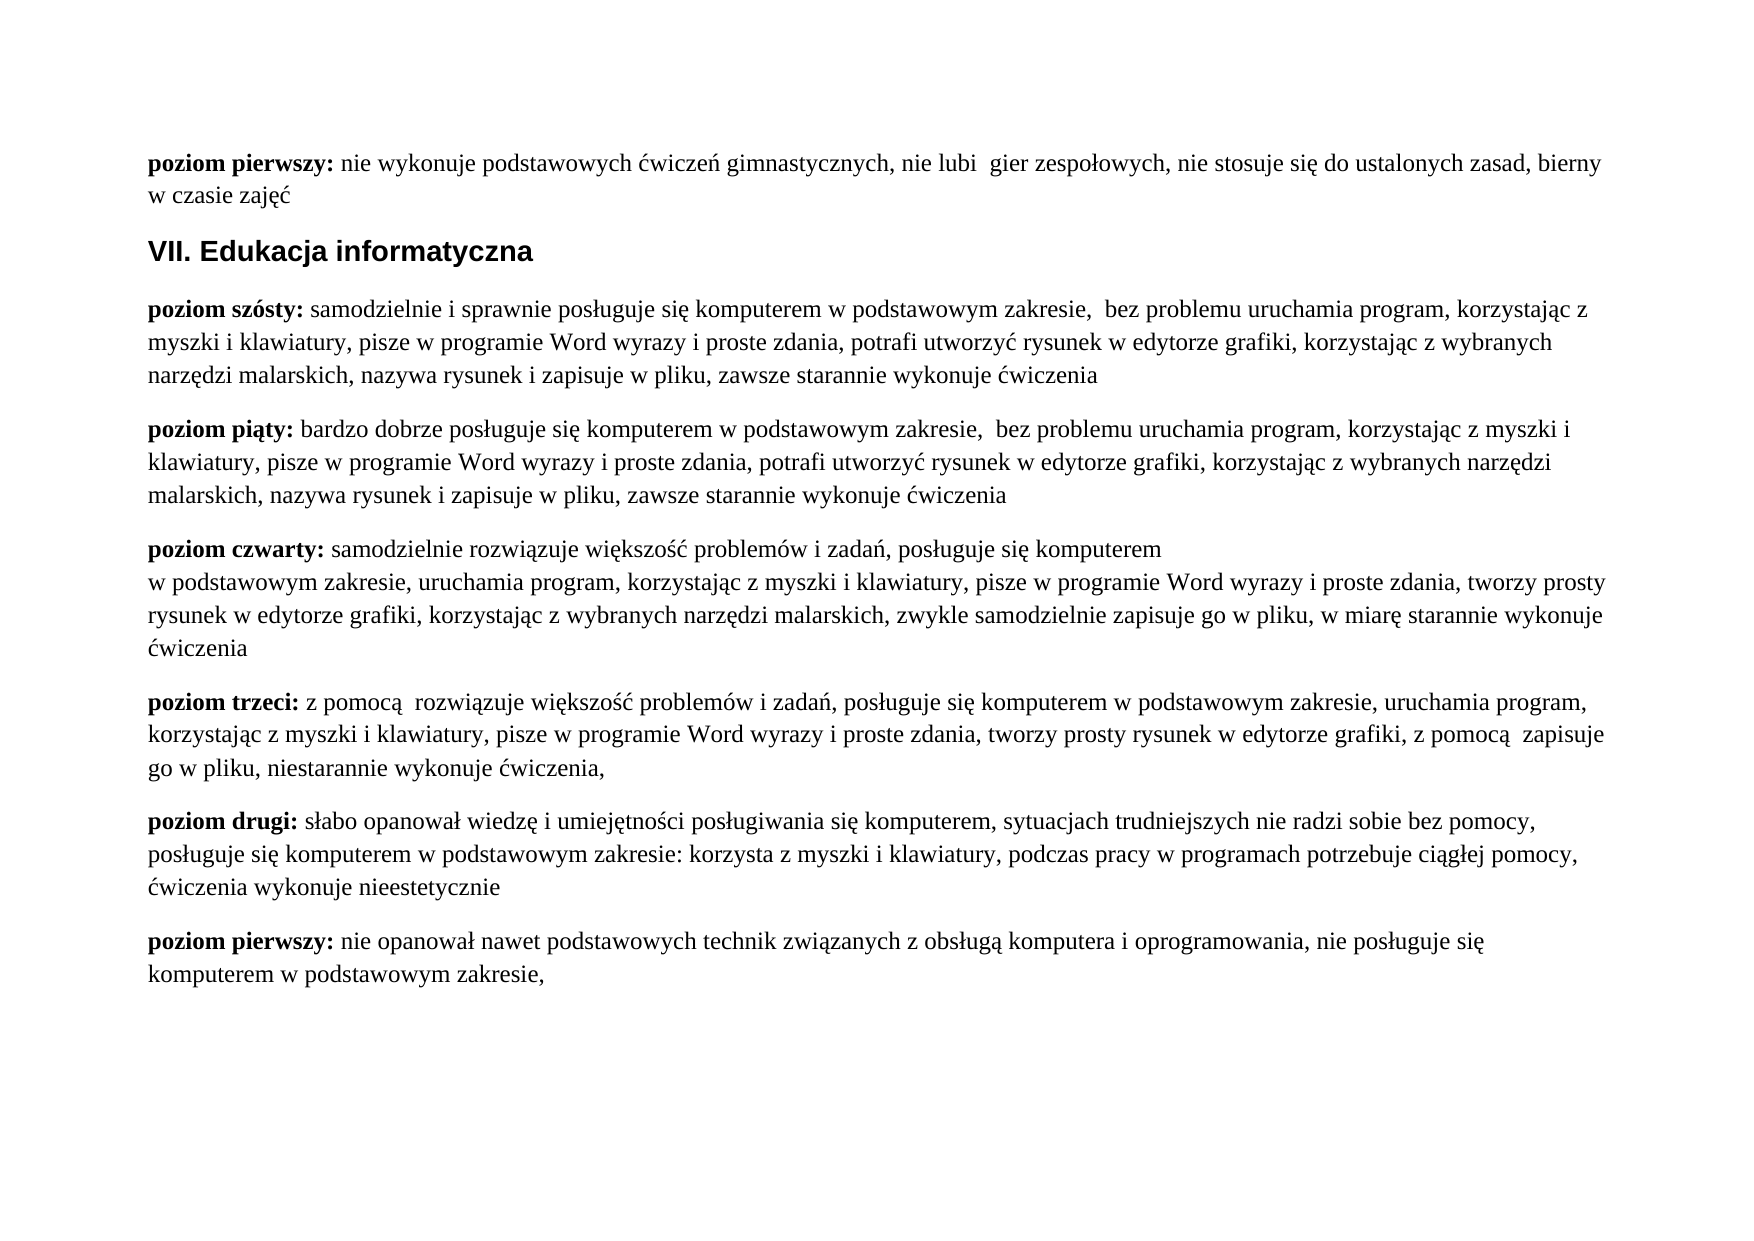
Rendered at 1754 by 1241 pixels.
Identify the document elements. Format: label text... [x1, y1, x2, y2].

text poziom pierwszy: nie opanował nawet podstawowych technik związanych z obsługą komputera i oprogramowania, nie posługuje się komputerem w podstawowym zakresie, [148, 926, 1606, 988]
text poziom piąty: bardzo dobrze posługuje się komputerem w podstawowym zakresie, bez problemu uruchamia program, korzystając z myszki i klawiatury, pisze w programie Word wyrazy i proste zdania, potrafi utworzyć rysunek w edytorze grafiki, korzystając z wybranych narzędzi malarskich, nazywa rysunek i zapisuje w pliku, zawsze starannie wykonuje ćwiczenia [148, 414, 1606, 508]
text VII. Edukacja informatyczna [148, 234, 1606, 268]
text poziom pierwszy: nie wykonuje podstawowych ćwiczeń gimnastycznych, nie lubi gier zespołowych, nie stosuje się do ustalonych zasad, bierny w czasie zajęć [148, 148, 1606, 209]
text poziom drugi: słabo opanował wiedzę i umiejętności posługiwania się komputerem, sytuacjach trudniejszych nie radzi sobie bez pomocy, posługuje się komputerem w podstawowym zakresie: korzysta z myszki i klawiatury, podczas pracy w programach potrzebuje ciągłej pomocy, ćwiczenia wykonuje nieestetycznie [148, 806, 1606, 901]
text poziom trzeci: z pomocą rozwiązuje większość problemów i zadań, posługuje się komputerem w podstawowym zakresie, uruchamia program, korzystając z myszki i klawiatury, pisze w programie Word wyrazy i proste zdania, tworzy prosty rysunek w edytorze grafiki, z pomocą zapisuje go w pliku, niestarannie wykonuje ćwiczenia, [148, 687, 1606, 781]
text poziom czwarty: samodzielnie rozwiązuje większość problemów i zadań, posługuje się komputerem w podstawowym zakresie, uruchamia program, korzystając z myszki i klawiatury, pisze w programie Word wyrazy i proste zdania, tworzy prosty rysunek w edytorze grafiki, korzystając z wybranych narzędzi malarskich, zwykle samodzielnie zapisuje go w pliku, w miarę starannie wykonuje ćwiczenia [148, 534, 1606, 661]
text poziom szósty: samodzielnie i sprawnie posługuje się komputerem w podstawowym zakresie, bez problemu uruchamia program, korzystając z myszki i klawiatury, pisze w programie Word wyrazy i proste zdania, potrafi utworzyć rysunek w edytorze grafiki, korzystając z wybranych narzędzi malarskich, nazywa rysunek i zapisuje w pliku, zawsze starannie wykonuje ćwiczenia [148, 294, 1606, 389]
